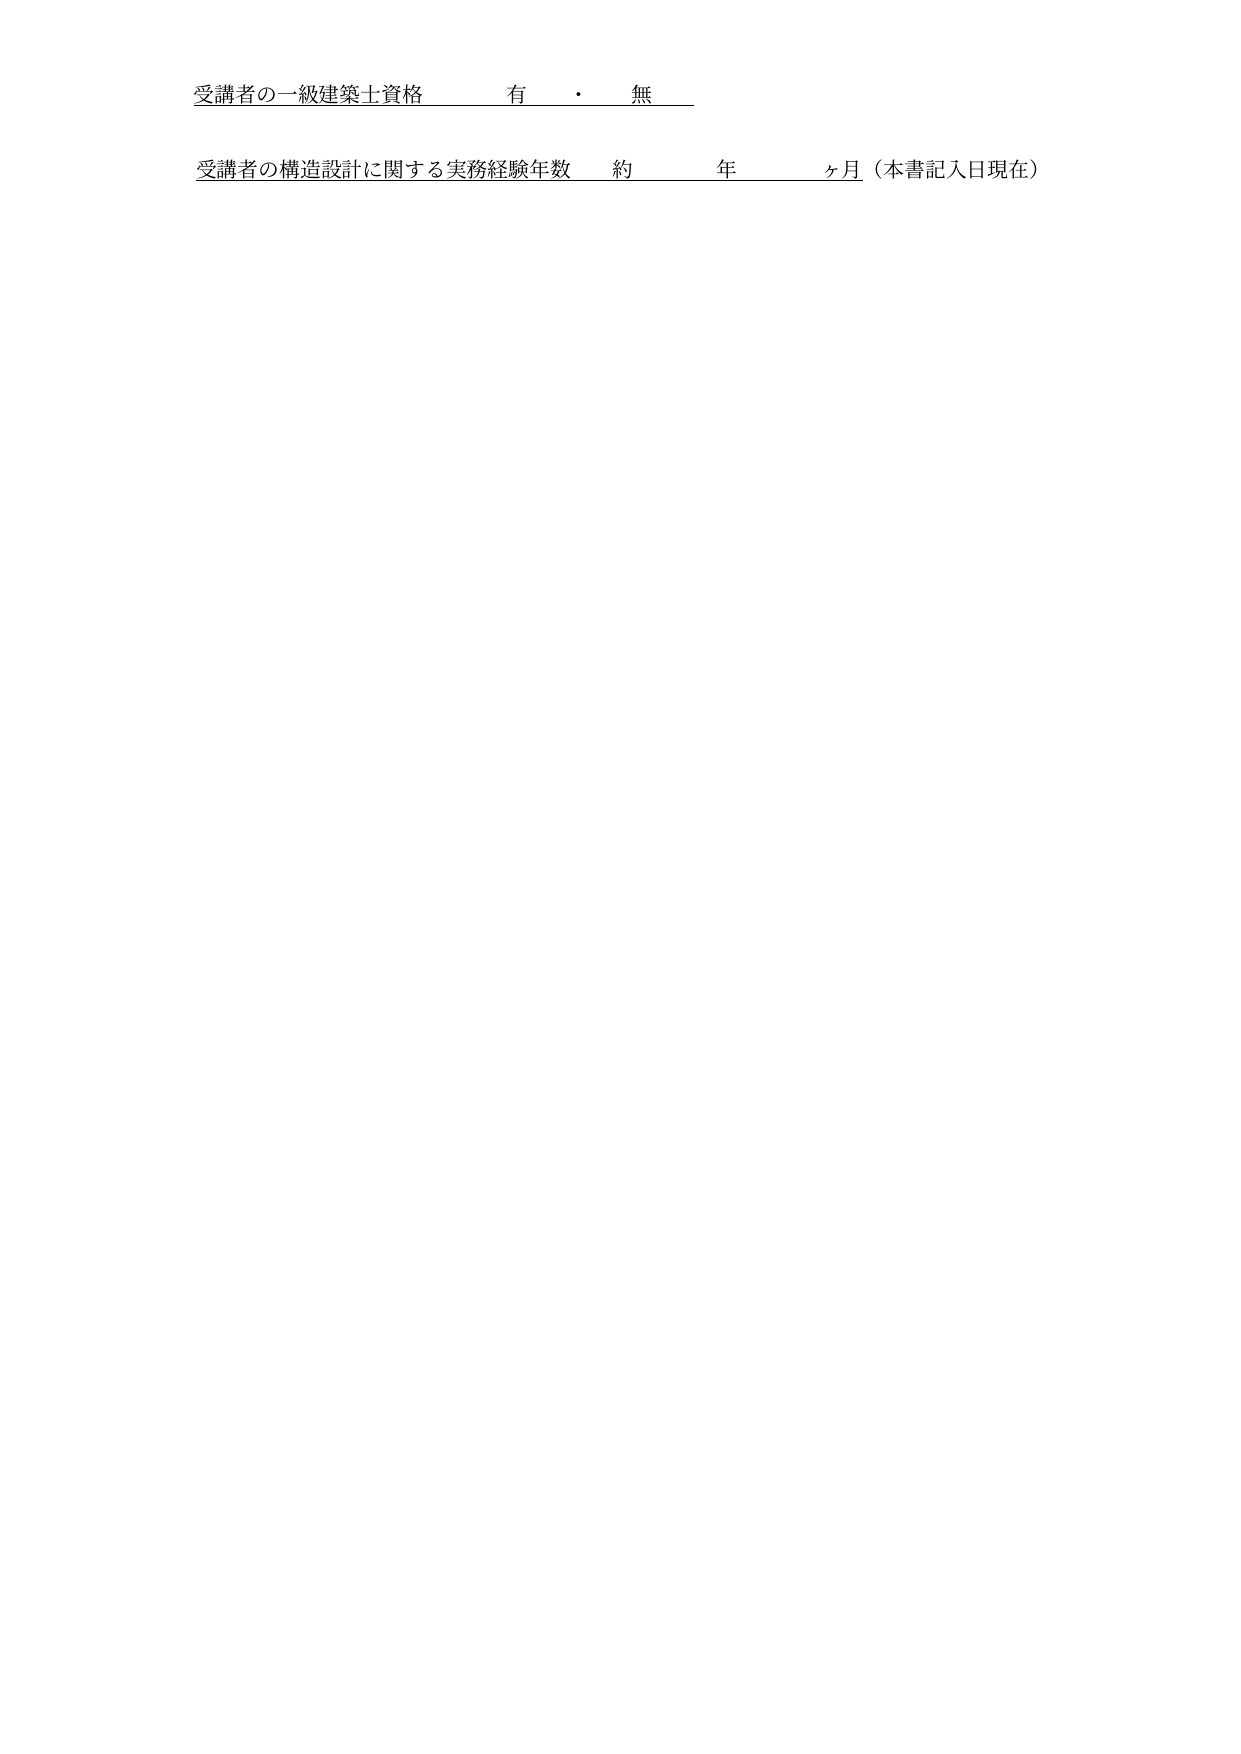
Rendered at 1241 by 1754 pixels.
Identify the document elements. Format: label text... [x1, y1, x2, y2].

list 受講者の構造設計に関する実務経験年数 約 年 ヶ月（本書記入日現在） [144, 150, 1152, 188]
list 受講者の一級建築士資格 有 ・ 無 [194, 75, 1152, 113]
